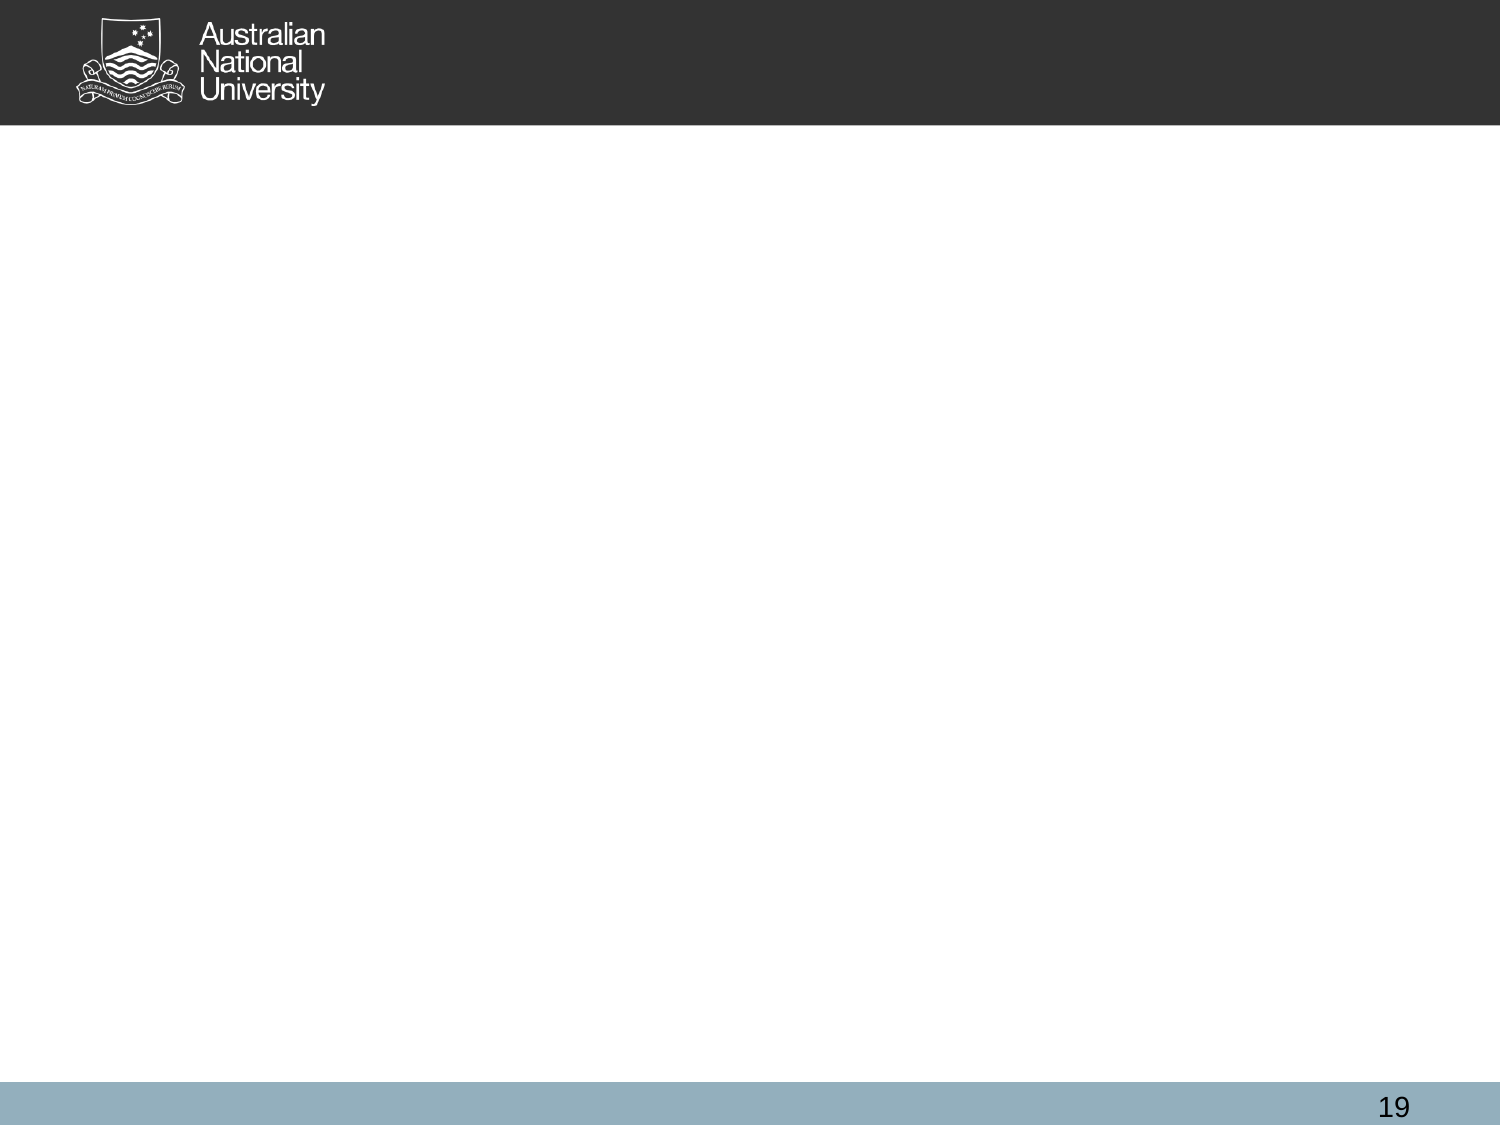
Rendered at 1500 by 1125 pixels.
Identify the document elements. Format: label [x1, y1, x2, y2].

picture [76, 18, 185, 105]
picture [199, 22, 325, 106]
